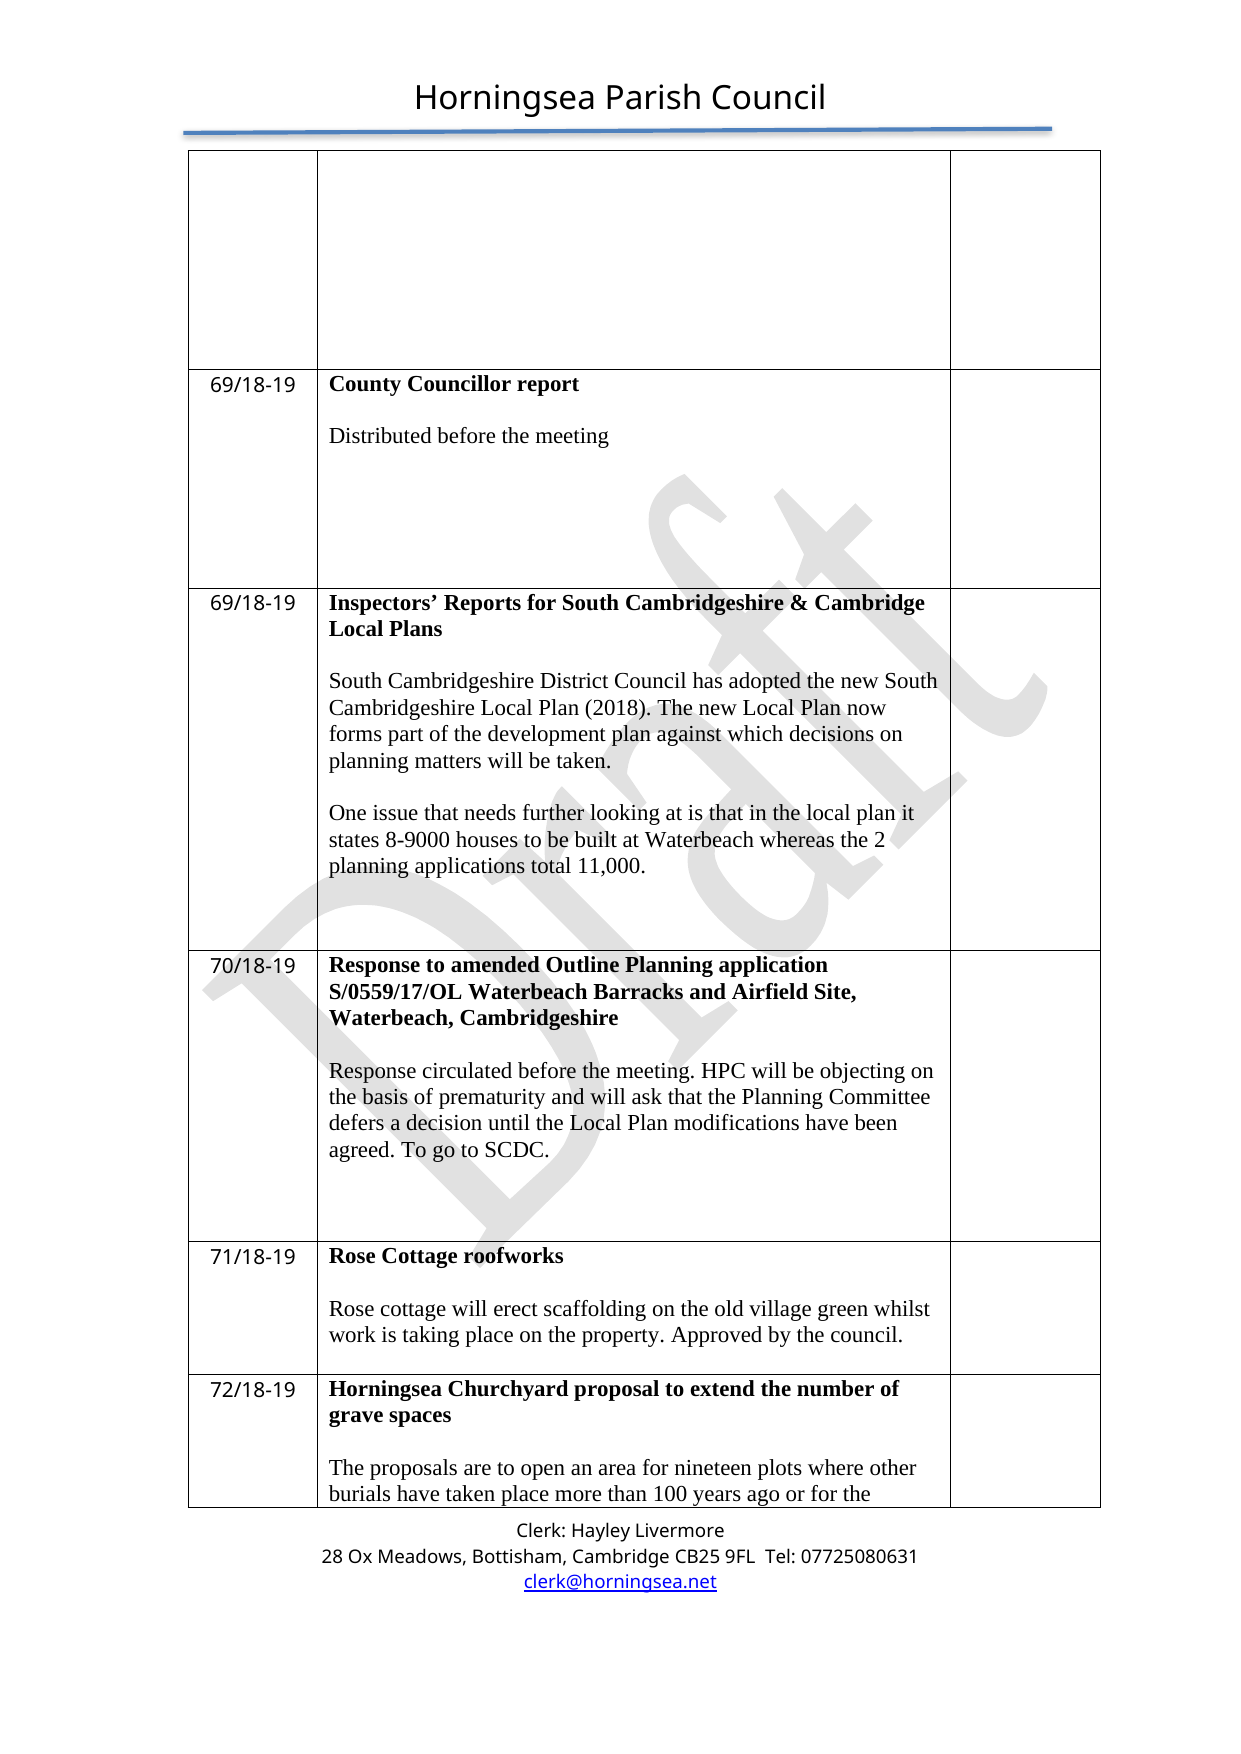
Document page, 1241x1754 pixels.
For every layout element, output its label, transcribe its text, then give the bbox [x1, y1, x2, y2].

table_cell [951, 151, 1100, 369]
table_cell 72/18-19 [189, 1375, 317, 1507]
table_cell [318, 151, 950, 369]
table_cell [189, 151, 317, 369]
table_cell County Councillor report Distributed before the meeting [318, 370, 950, 587]
table_cell 70/18-19 [189, 951, 317, 1241]
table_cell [318, 1375, 950, 1507]
table_cell Inspectors’ Reports for South Cambridgeshire & Cambridge Local Plans South Cambridgeshire District Council has adopted the new South Cambridgeshire Local Plan (2018). The new Local Plan now forms part of the development plan against which decisions on planning matters will be taken. One issue that needs further looking at is that in the local plan it states 8-9000 houses to be built at Waterbeach whereas the 2 planning applications total 11,000. [318, 589, 950, 950]
table_cell 71/18-19 [189, 1242, 317, 1374]
table_cell [951, 370, 1100, 587]
table_cell [951, 1242, 1100, 1374]
table_cell [951, 589, 1100, 950]
table_cell Rose Cottage roofworks Rose cottage will erect scaffolding on the old village green whilst work is taking place on the property. Approved by the council. [318, 1242, 950, 1374]
table_cell [951, 951, 1100, 1241]
table_cell Response to amended Outline Planning application S/0559/17/OL Waterbeach Barracks and Airfield Site, Waterbeach, Cambridgeshire Response circulated before the meeting. HPC will be objecting on the basis of prematurity and will ask that the Planning Committee defers a decision until the Local Plan modifications have been agreed. To go to SCDC. [318, 951, 950, 1241]
table_cell 69/18-19 [189, 589, 317, 950]
table_cell [951, 1375, 1100, 1507]
table_cell 69/18-19 [189, 370, 317, 587]
